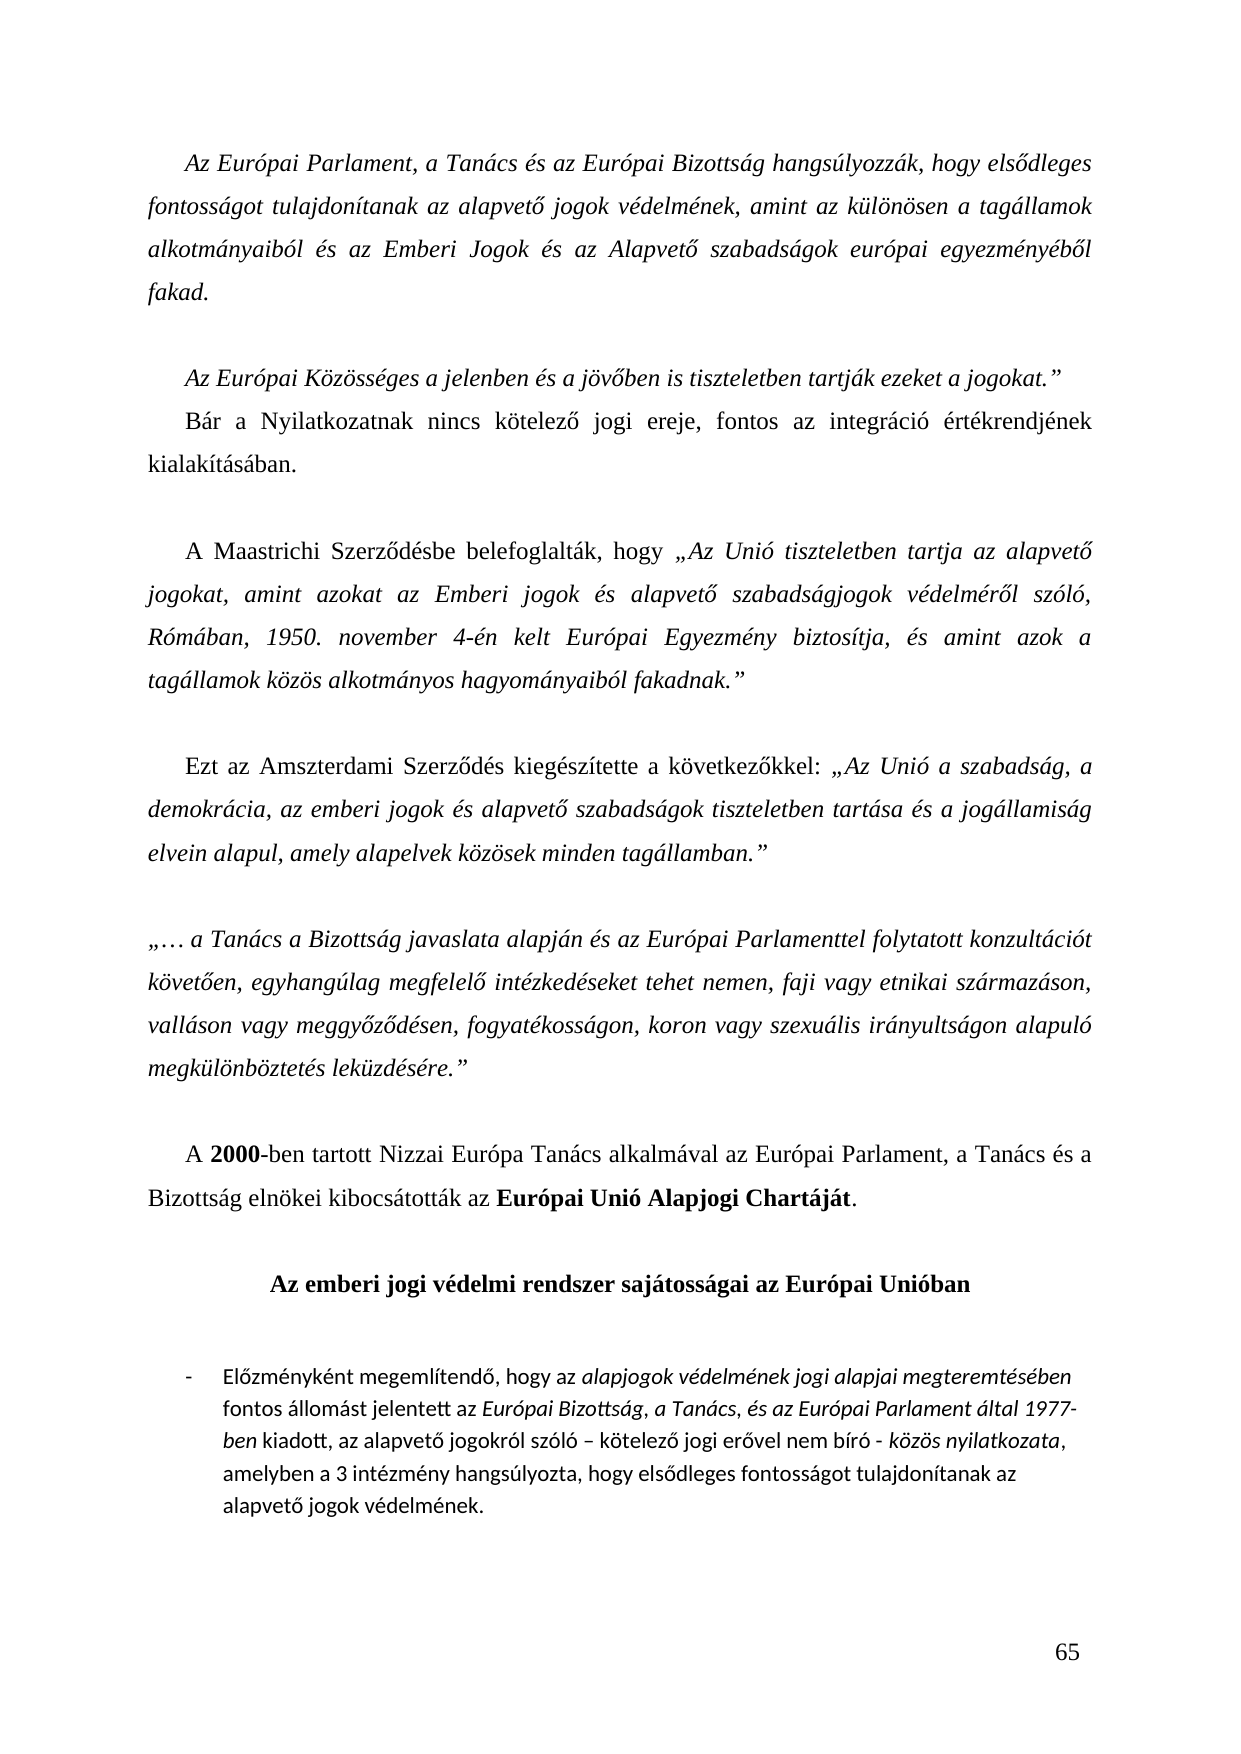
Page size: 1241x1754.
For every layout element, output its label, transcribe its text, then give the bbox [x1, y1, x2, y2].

text Az emberi jogi védelmi rendszer sajátosságai az Európai Unióban [148, 1269, 1093, 1298]
text A Maastrichi Szerződésbe belefoglalták, hogy „Az Unió tiszteletben tartja az alapvető jogokat, amint azokat az Emberi jogok és alapvető szabadságjogok védelméről szóló, Rómában, 1950. november 4-én kelt Európai Egyezmény biztosítja, és amint azok a tagállamok közös alkotmányos hagyományaiból fakadnak.” [148, 536, 1093, 694]
text A 2000-ben tartott Nizzai Európa Tanács alkalmával az Európai Parlament, a Tanács és a Bizottság elnökei kibocsátották az Európai Unió Alapjogi Chartáját. [148, 1139, 1093, 1211]
text Ezt az Amszterdami Szerződés kiegészítette a következőkkel: „Az Unió a szabadság, a demokrácia, az emberi jogok és alapvető szabadságok tiszteletben tartása és a jogállamiság elvein alapul, amely alapelvek közösek minden tagállamban.” [148, 751, 1093, 866]
text Bár a Nyilatkozatnak nincs kötelező jogi ereje, fontos az integráció értékrendjének kialakításában. [148, 406, 1093, 478]
list Előzményként megemlítendő, hogy az alapjogok védelmének jogi alapjai megteremtésében fontos állomást jelentett az Európai Bizottság, a Tanács, és az Európai Parlament által 1977-ben kiadott, az alapvető jogokról szóló – kötelező jogi erővel nem bíró - közös nyilatkozata, amelyben a 3 intézmény hangsúlyozta, hogy elsődleges fontosságot tulajdonítanak az alapvető jogok védelmének. [185, 1362, 1093, 1519]
text Az Európai Parlament, a Tanács és az Európai Bizottság hangsúlyozzák, hogy elsődleges fontosságot tulajdonítanak az alapvető jogok védelmének, amint az különösen a tagállamok alkotmányaiból és az Emberi Jogok és az Alapvető szabadságok európai egyezményéből fakad. [148, 148, 1093, 306]
text „… a Tanács a Bizottság javaslata alapján és az Európai Parlamenttel folytatott konzultációt követően, egyhangúlag megfelelő intézkedéseket tehet nemen, faji vagy etnikai származáson, valláson vagy meggyőződésen, fogyatékosságon, koron vagy szexuális irányultságon alapuló megkülönböztetés leküzdésére.” [148, 924, 1093, 1082]
text Az Európai Közösséges a jelenben és a jövőben is tiszteletben tartják ezeket a jogokat.” [148, 363, 1093, 392]
